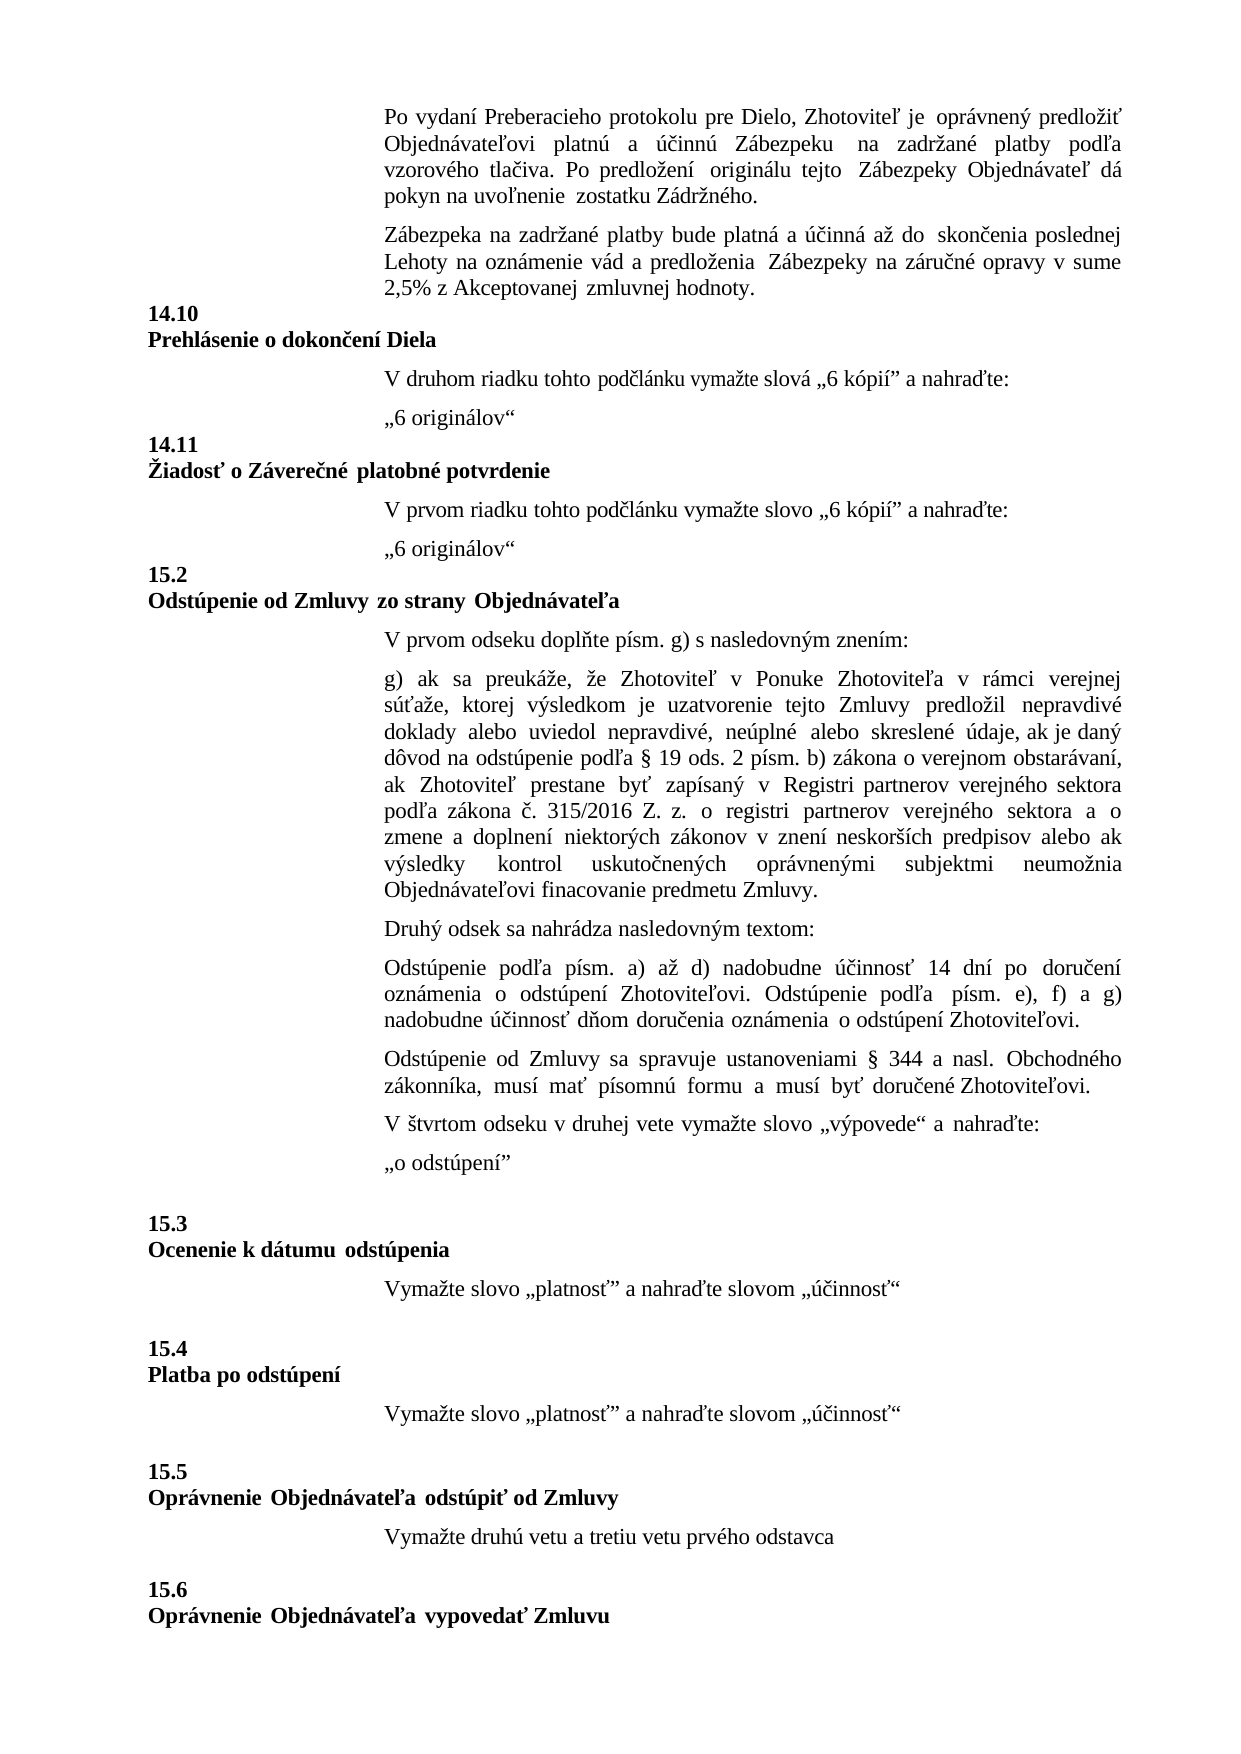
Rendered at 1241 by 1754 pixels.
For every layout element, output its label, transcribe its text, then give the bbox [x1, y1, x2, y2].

subtitle 14.11 [148, 431, 1122, 457]
subtitle 15.5 [148, 1458, 1122, 1484]
subtitle 15.3 [148, 1209, 1122, 1236]
text Po vydaní Preberacieho protokolu pre Dielo, Zhotoviteľ je oprávnený predložiť Objednávateľovi platnú a účinnú Zábezpeku na zadržané platby podľa vzorového tlačiva. Po predložení originálu tejto Zábezpeky Objednávateľ dá pokyn na uvoľnenie zostatku Zádržného. [384, 103, 1122, 209]
text V prvom riadku tohto podčlánku vymažte slovo „6 kópií” a nahraďte: [384, 496, 1122, 522]
text Odstúpenie od Zmluvy zo strany Objednávateľa [148, 587, 1122, 614]
subtitle 14.10 [148, 300, 1122, 327]
subtitle 15.6 [148, 1576, 1122, 1602]
text Vymažte slovo „platnosť” a nahraďte slovom „účinnosť“ [384, 1275, 1122, 1301]
text „6 originálov“ [384, 404, 1122, 431]
text Oprávnenie Objednávateľa vypovedať Zmluvu [148, 1602, 1122, 1628]
text V prvom odseku doplňte písm. g) s nasledovným znením: [384, 626, 1122, 653]
text g) ak sa preukáže, že Zhotoviteľ v Ponuke Zhotoviteľa v rámci verejnej súťaže, ktorej výsledkom je uzatvorenie tejto Zmluvy predložil nepravdivé doklady alebo uviedol nepravdivé, neúplné alebo skreslené údaje, ak je daný dôvod na odstúpenie podľa § 19 ods. 2 písm. b) zákona o verejnom obstarávaní, ak Zhotoviteľ prestane byť zapísaný v Registri partnerov verejného sektora podľa zákona č. 315/2016 Z. z. o registri partnerov verejného sektora a o zmene a doplnení niektorých zákonov v znení neskorších predpisov alebo ak výsledky kontrol uskutočnených oprávnenými subjektmi neumožnia Objednávateľovi finacovanie predmetu Zmluvy. [384, 665, 1122, 902]
text Žiadosť o Záverečné platobné potvrdenie [148, 457, 1122, 483]
text Prehlásenie o dokončení Diela [148, 327, 1122, 353]
text Odstúpenie podľa písm. a) až d) nadobudne účinnosť 14 dní po doručení oznámenia o odstúpení Zhotoviteľovi. Odstúpenie podľa písm. e), f) a g) nadobudne účinnosť dňom doručenia oznámenia o odstúpení Zhotoviteľovi. [384, 954, 1122, 1033]
text V štvrtom odseku v druhej vete vymažte slovo „výpovede“ a nahraďte: [384, 1111, 1122, 1137]
text Vymažte slovo „platnosť” a nahraďte slovom „účinnosť“ [384, 1400, 1122, 1427]
text Odstúpenie od Zmluvy sa spravuje ustanoveniami § 344 a nasl. Obchodného zákonníka, musí mať písomnú formu a musí byť doručené Zhotoviteľovi. [384, 1045, 1122, 1098]
text Oprávnenie Objednávateľa odstúpiť od Zmluvy [148, 1484, 1122, 1511]
text Druhý odsek sa nahrádza nasledovným textom: [384, 915, 1122, 941]
subtitle 15.4 [148, 1335, 1122, 1361]
text Zábezpeka na zadržané platby bude platná a účinná až do skončenia poslednej Lehoty na oznámenie vád a predloženia Zábezpeky na záručné opravy v sume 2,5% z Akceptovanej zmluvnej hodnoty. [384, 221, 1122, 300]
text „6 originálov“ [384, 535, 1122, 561]
text „o odstúpení” [384, 1149, 1122, 1176]
text Ocenenie k dátumu odstúpenia [148, 1236, 1122, 1262]
text Vymažte druhú vetu a tretiu vetu prvého odstavca [384, 1523, 1122, 1549]
subtitle 15.2 [148, 561, 1122, 587]
text V druhom riadku tohto podčlánku vymažte slová „6 kópií” a nahraďte: [384, 366, 1122, 392]
text Platba po odstúpení [148, 1361, 1122, 1388]
